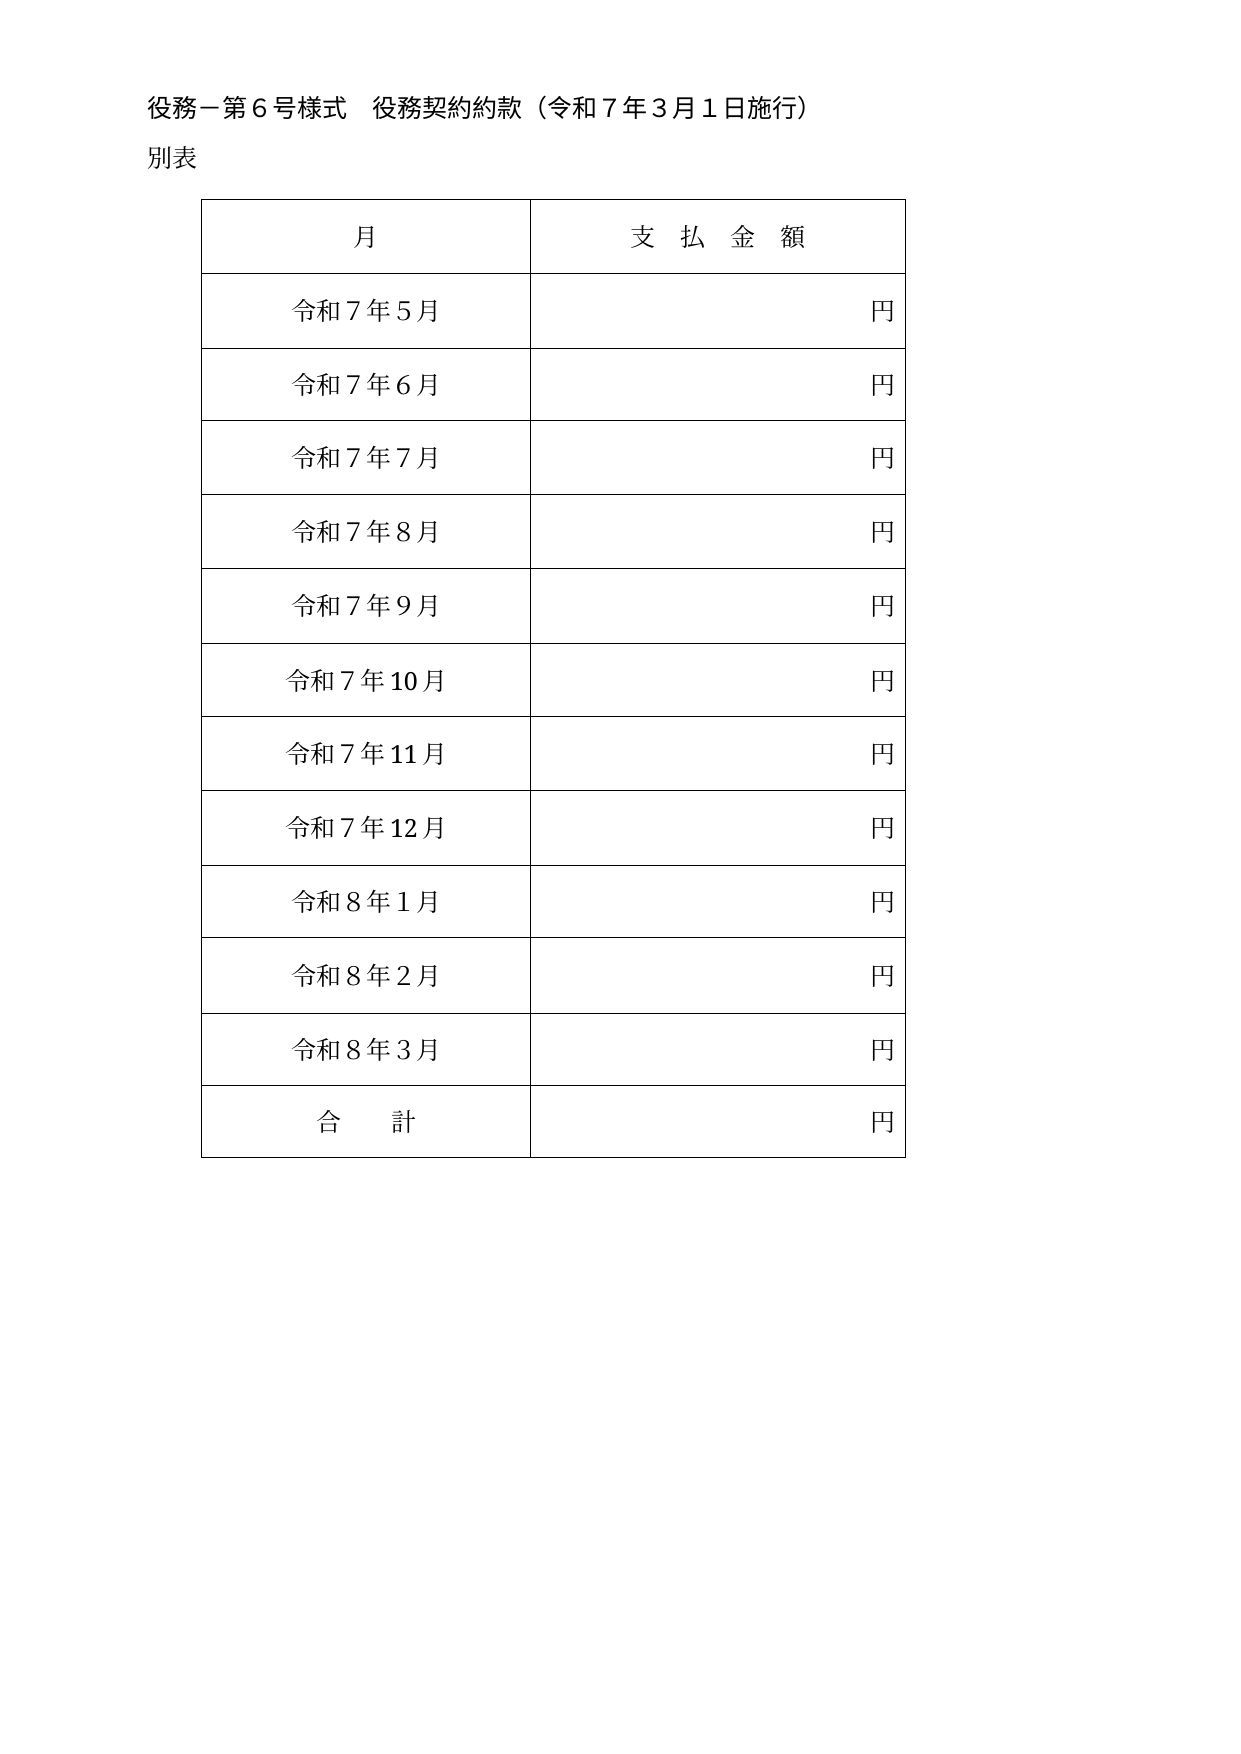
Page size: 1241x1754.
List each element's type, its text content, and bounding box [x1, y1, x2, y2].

table_cell 円 [531, 866, 905, 937]
table_cell 令和７年８月 [202, 495, 530, 568]
table_cell 令和８年２月 [202, 938, 530, 1013]
table_cell 令和７年７月 [202, 421, 530, 494]
table_cell 令和７年11月 [202, 717, 530, 789]
table_cell 円 [531, 717, 905, 789]
table_cell 円 [531, 644, 905, 716]
table_cell 円 [531, 791, 905, 865]
table_cell 円 [531, 495, 905, 568]
table_cell 合 計 [202, 1086, 530, 1157]
text 別表 [148, 138, 1092, 176]
table_cell 円 [531, 274, 905, 348]
table_cell 令和７年６月 [202, 349, 530, 420]
table_header 月 [202, 200, 530, 273]
table_cell 円 [531, 938, 905, 1013]
table_cell 円 [531, 1086, 905, 1157]
table_cell 令和８年３月 [202, 1014, 530, 1085]
table_cell 円 [531, 569, 905, 643]
table_cell 令和７年10月 [202, 644, 530, 716]
table_cell 令和７年12月 [202, 791, 530, 865]
table_cell 円 [531, 349, 905, 420]
table_header 支 払 金 額 [531, 200, 905, 273]
table_cell 円 [531, 421, 905, 494]
table_cell 令和８年１月 [202, 866, 530, 937]
table_cell 令和７年５月 [202, 274, 530, 348]
table_cell 円 [531, 1014, 905, 1085]
table_cell 令和７年９月 [202, 569, 530, 643]
